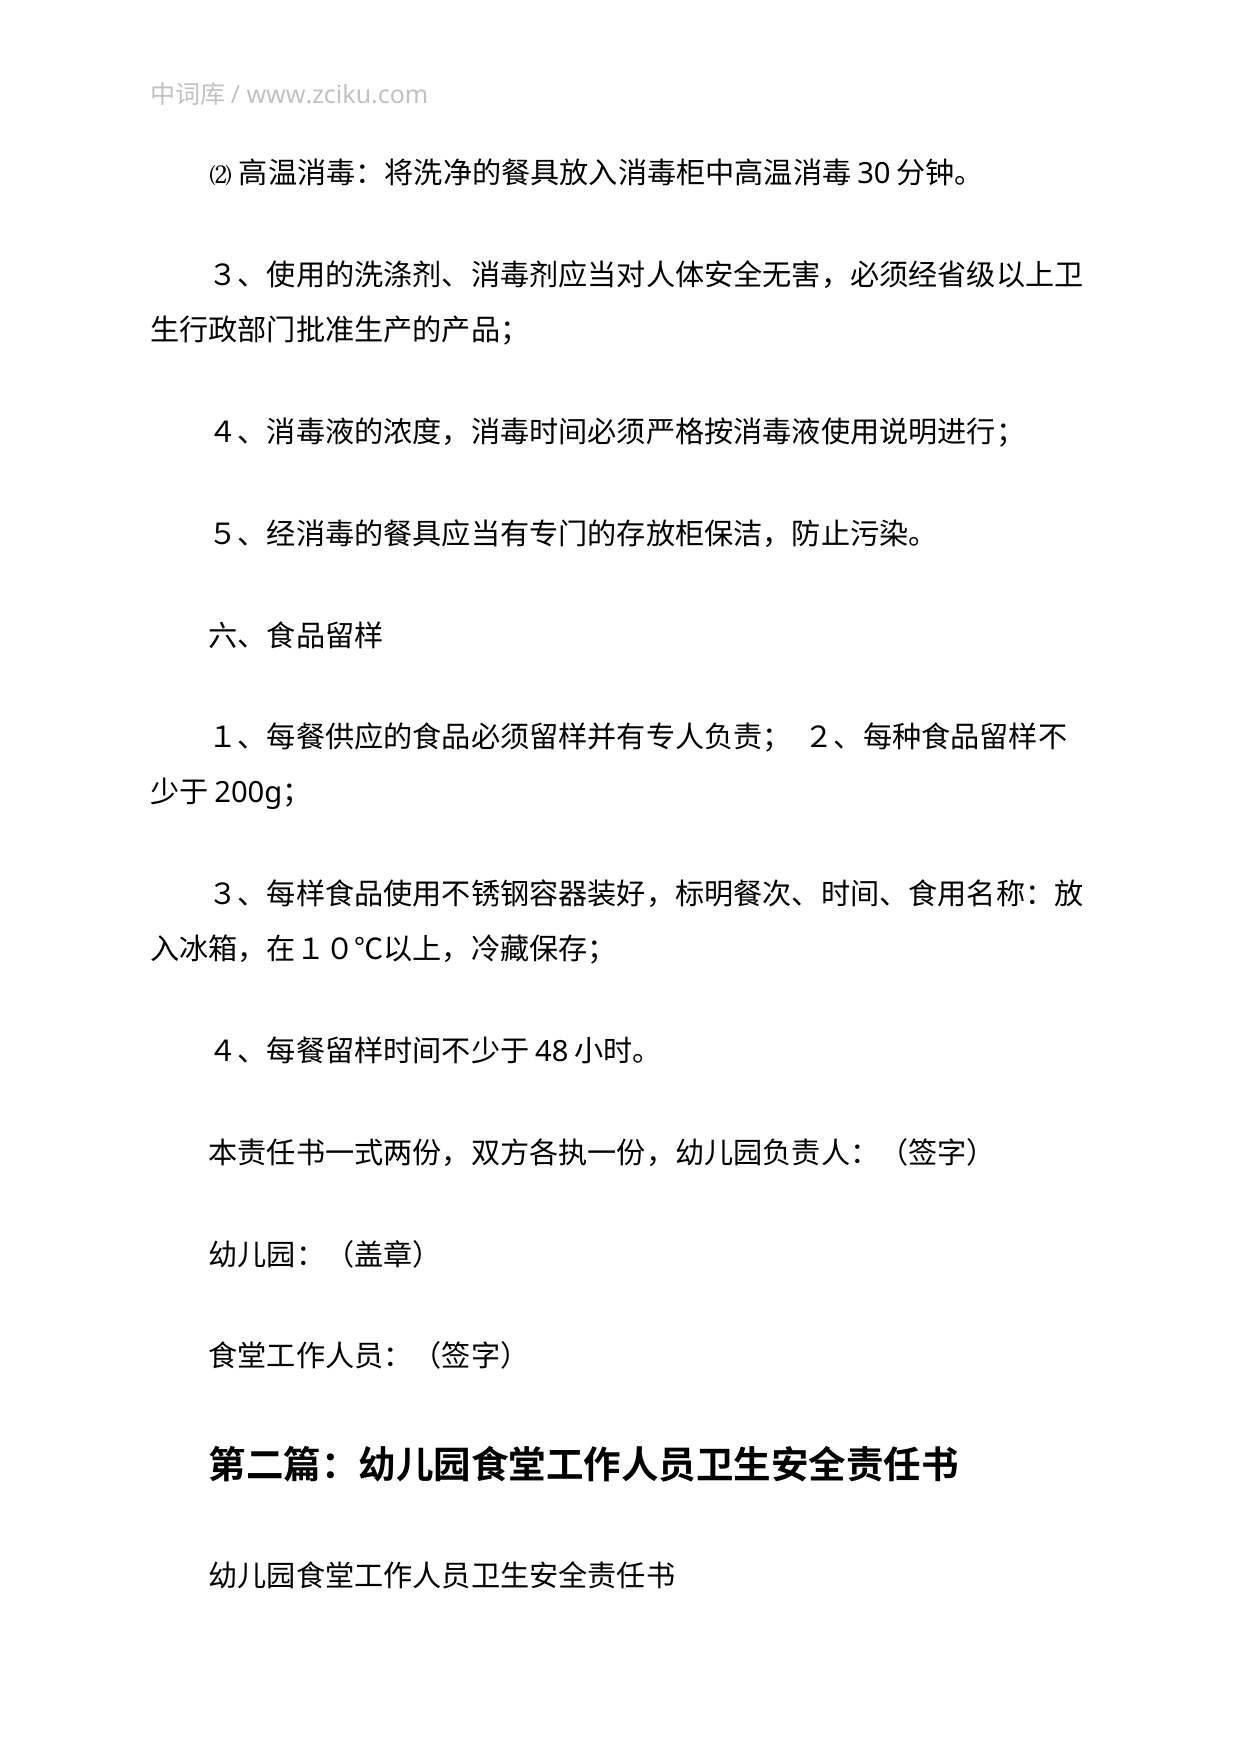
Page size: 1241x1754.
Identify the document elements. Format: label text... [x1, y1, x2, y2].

text 第二篇：幼儿园食堂工作人员卫生安全责任书 [150, 1435, 1090, 1489]
text ４、消毒液的浓度，消毒时间必须严格按消毒液使用说明进行； [150, 409, 1090, 451]
text ３、每样食品使用不锈钢容器装好，标明餐次、时间、食用名称：放入冰箱，在１０℃以上，冷藏保存； [150, 871, 1090, 968]
text ５、经消毒的餐具应当有专门的存放柜保洁，防止污染。 [150, 510, 1090, 553]
text 幼儿园食堂工作人员卫生安全责任书 [150, 1552, 1090, 1594]
text 六、食品留样 [150, 612, 1090, 654]
text ⑵高温消毒：将洗净的餐具放入消毒柜中高温消毒30分钟。 [150, 150, 1090, 192]
text 本责任书一式两份，双方各执一份，幼儿园负责人：（签字） [150, 1129, 1090, 1172]
text 幼儿园：（盖章） [150, 1231, 1090, 1273]
text ３、使用的洗涤剂、消毒剂应当对人体安全无害，必须经省级以上卫生行政部门批准生产的产品； [150, 252, 1090, 349]
text １、每餐供应的食品必须留样并有专人负责； ２、每种食品留样不少于200g； [150, 714, 1090, 811]
text ４、每餐留样时间不少于48小时。 [150, 1027, 1090, 1070]
text 食堂工作人员：（签字） [150, 1333, 1090, 1375]
